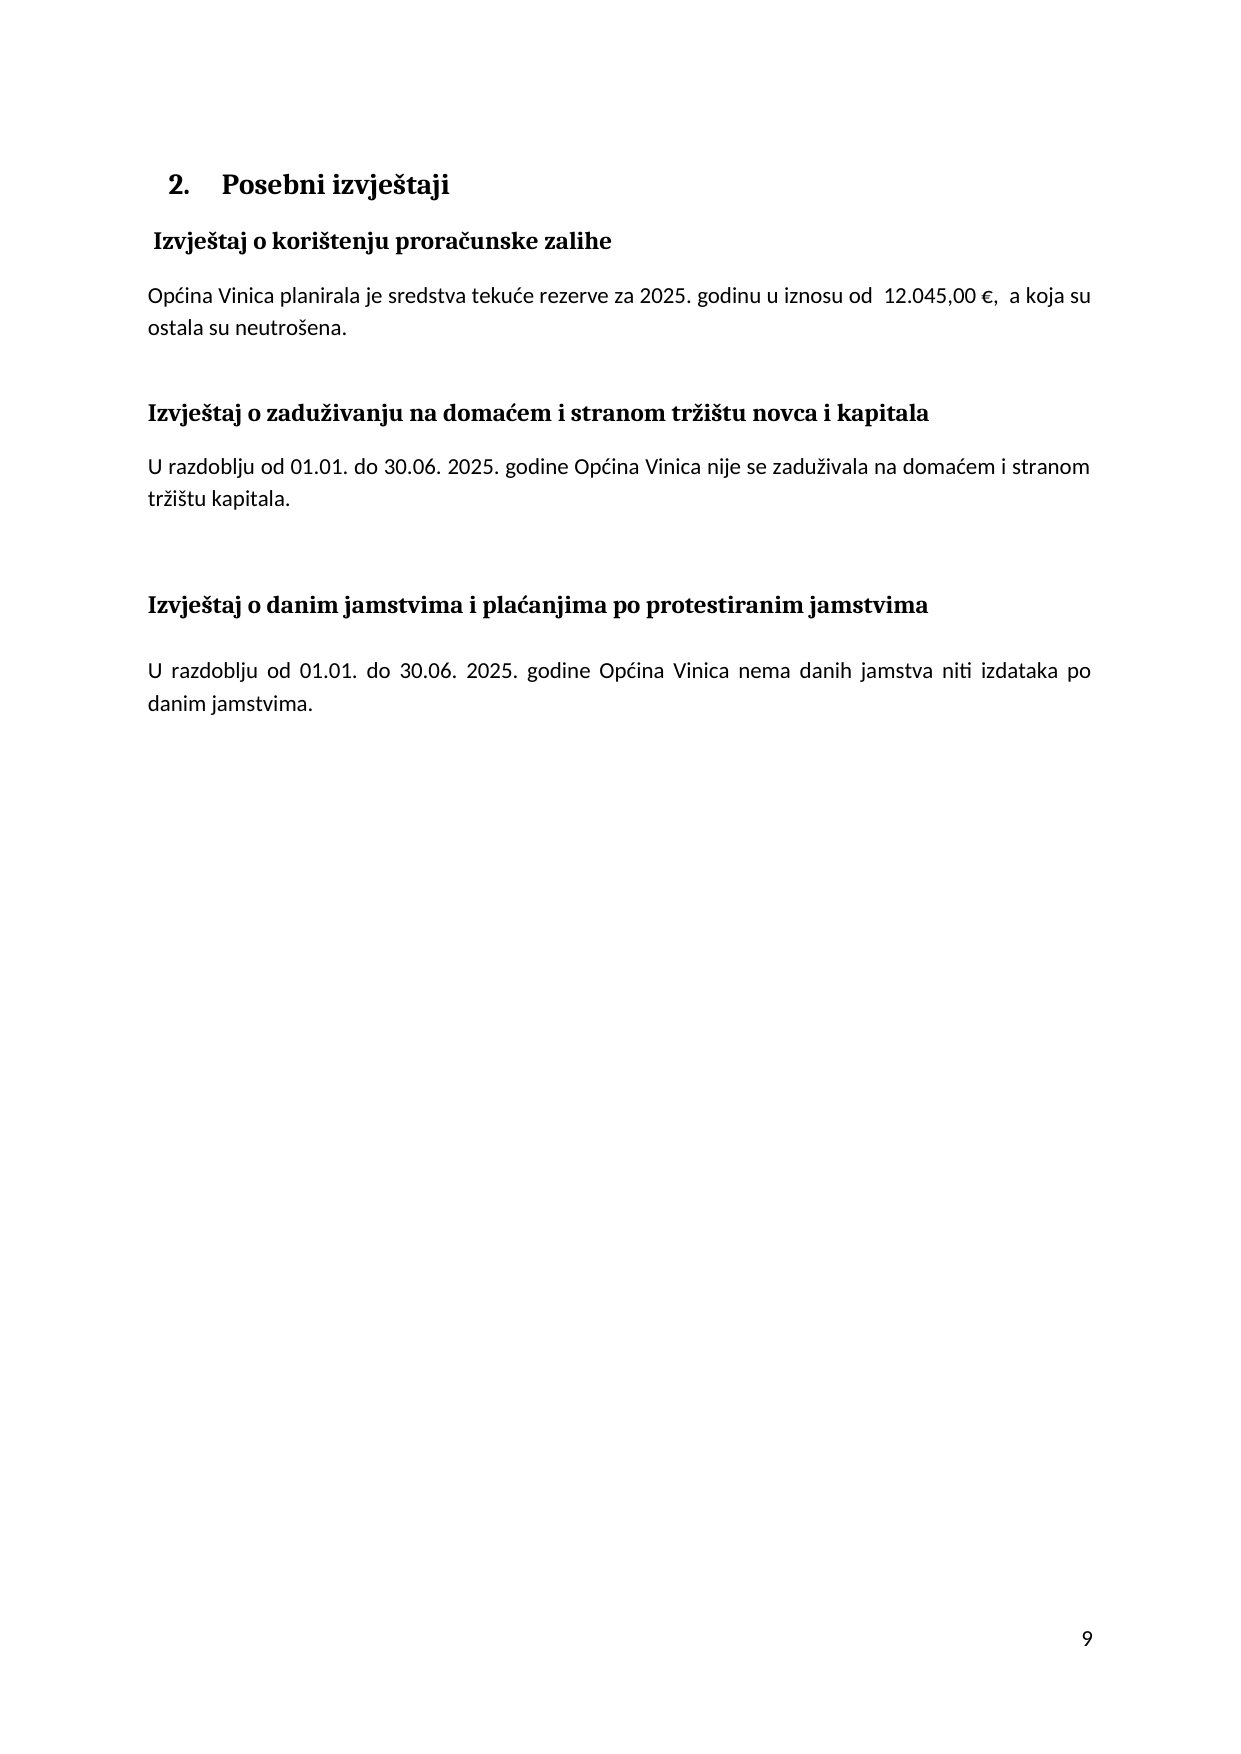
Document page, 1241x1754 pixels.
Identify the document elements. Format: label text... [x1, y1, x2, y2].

text Izvještaj o korištenju proračunske zalihe [148, 227, 1093, 256]
text Izvještaj o zaduživanju na domaćem i stranom tržištu novca i kapitala [148, 398, 1093, 427]
text U razdoblju od 01.01. do 30.06. 2025. godine Općina Vinica nema danih jamstva niti izdataka po danim jamstvima. [148, 657, 1093, 717]
text U razdoblju od 01.01. do 30.06. 2025. godine Općina Vinica nije se zaduživala na domaćem i stranom tržištu kapitala. [148, 452, 1093, 512]
text Općina Vinica planirala je sredstva tekuće rezerve za 2025. godinu u iznosu od 12.045,00 €, a koja su ostala su neutrošena. [148, 281, 1093, 341]
text 2. Posebni izvještaji [148, 168, 1093, 201]
text Izvještaj o danim jamstvima i plaćanjima po protestiranim jamstvima [148, 591, 1093, 619]
